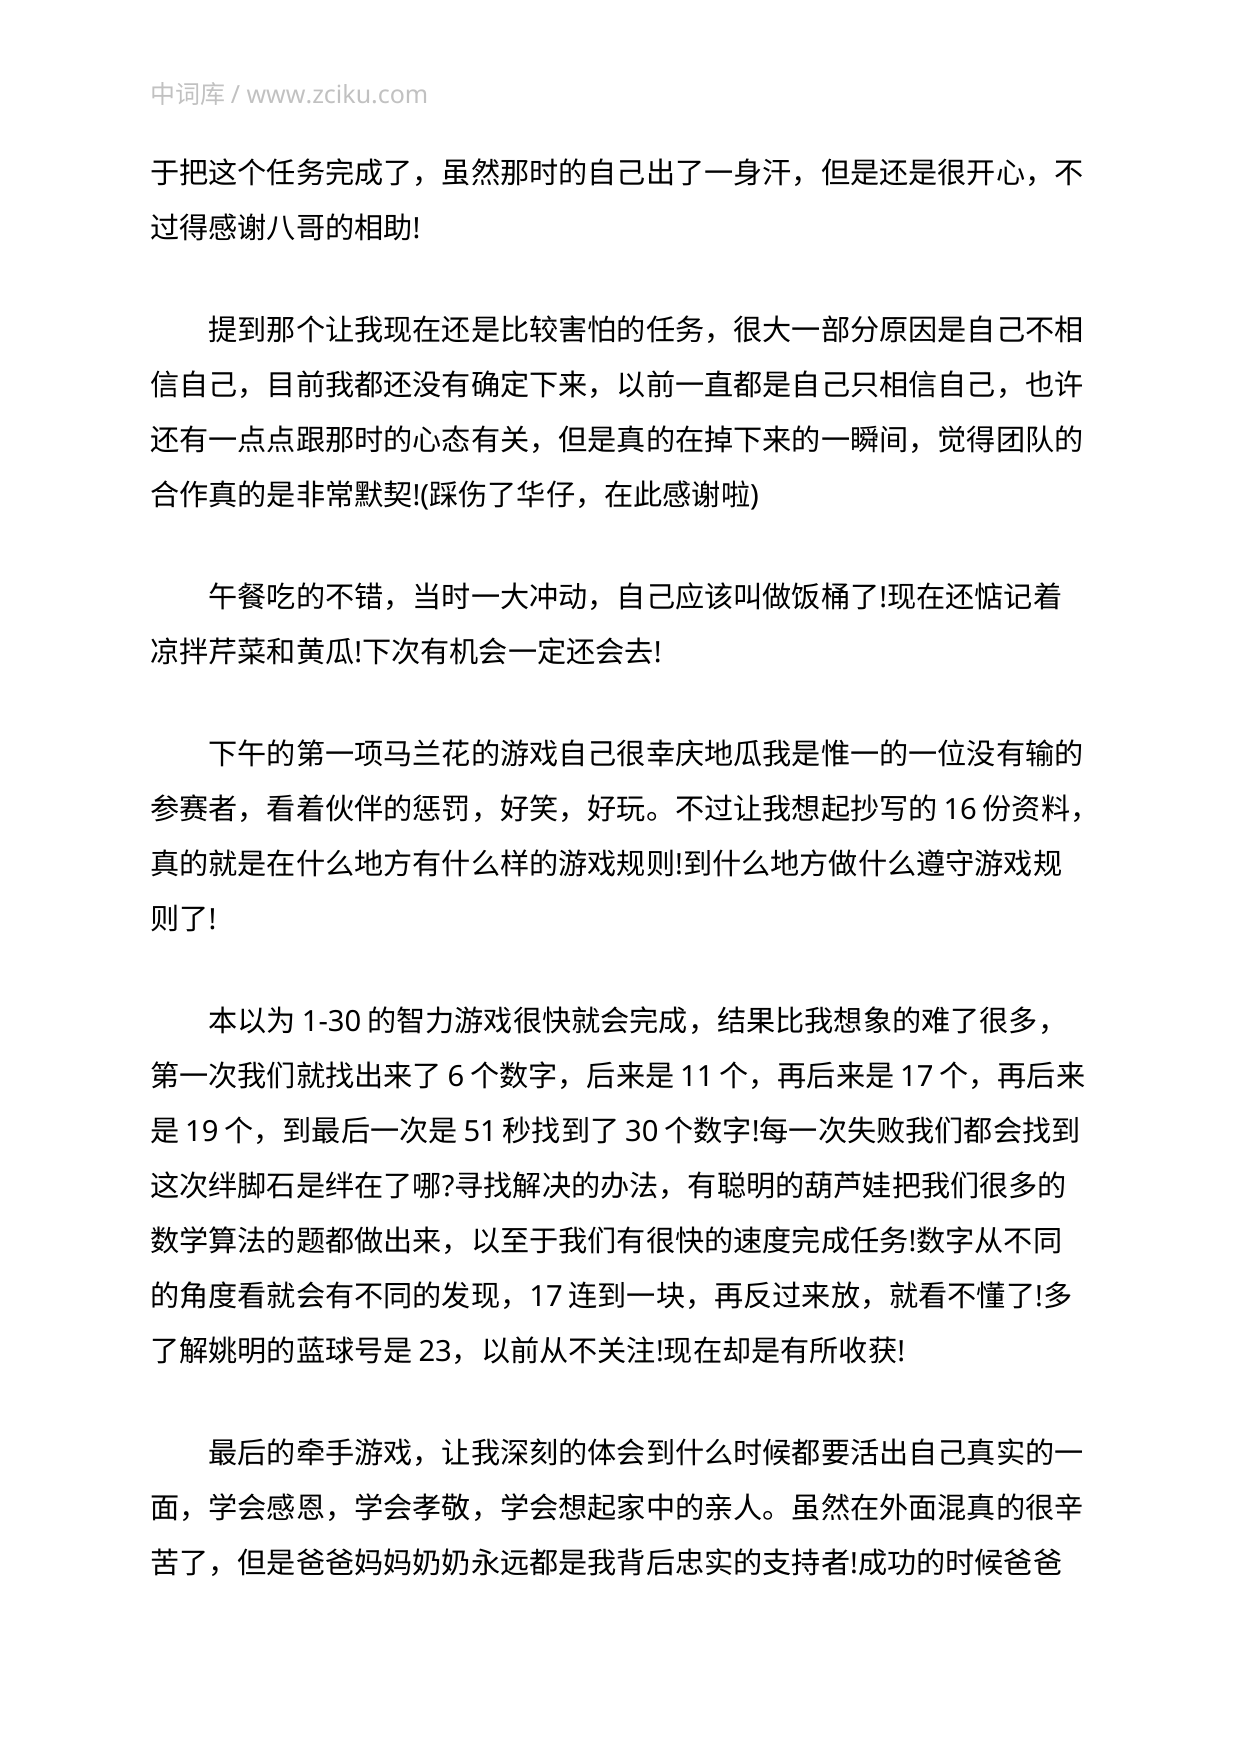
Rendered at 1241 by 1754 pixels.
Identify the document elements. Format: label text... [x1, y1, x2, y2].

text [150, 150, 1090, 247]
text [150, 1429, 1090, 1582]
text 下午的第一项马兰花的游戏自己很幸庆地瓜我是惟一的一位没有输的参赛者，看着伙伴的惩罚，好笑，好玩。不过让我想起抄写的16份资料，真的就是在什么地方有什么样的游戏规则!到什么地方做什么遵守游戏规则了! [150, 731, 1090, 938]
text 本以为1-30的智力游戏很快就会完成，结果比我想象的难了很多，第一次我们就找出来了6个数字，后来是11个，再后来是17个，再后来是19个，到最后一次是51秒找到了30个数字!每一次失败我们都会找到这次绊脚石是绊在了哪?寻找解决的办法，有聪明的葫芦娃把我们很多的数学算法的题都做出来，以至于我们有很快的速度完成任务!数字从不同的角度看就会有不同的发现，17连到一块，再反过来放，就看不懂了!多了解姚明的蓝球号是23，以前从不关注!现在却是有所收获! [150, 997, 1090, 1370]
text 提到那个让我现在还是比较害怕的任务，很大一部分原因是自己不相信自己，目前我都还没有确定下来，以前一直都是自己只相信自己，也许还有一点点跟那时的心态有关，但是真的在掉下来的一瞬间，觉得团队的合作真的是非常默契!(踩伤了华仔，在此感谢啦) [150, 307, 1090, 514]
text 午餐吃的不错，当时一大冲动，自己应该叫做饭桶了!现在还惦记着凉拌芹菜和黄瓜!下次有机会一定还会去! [150, 573, 1090, 671]
